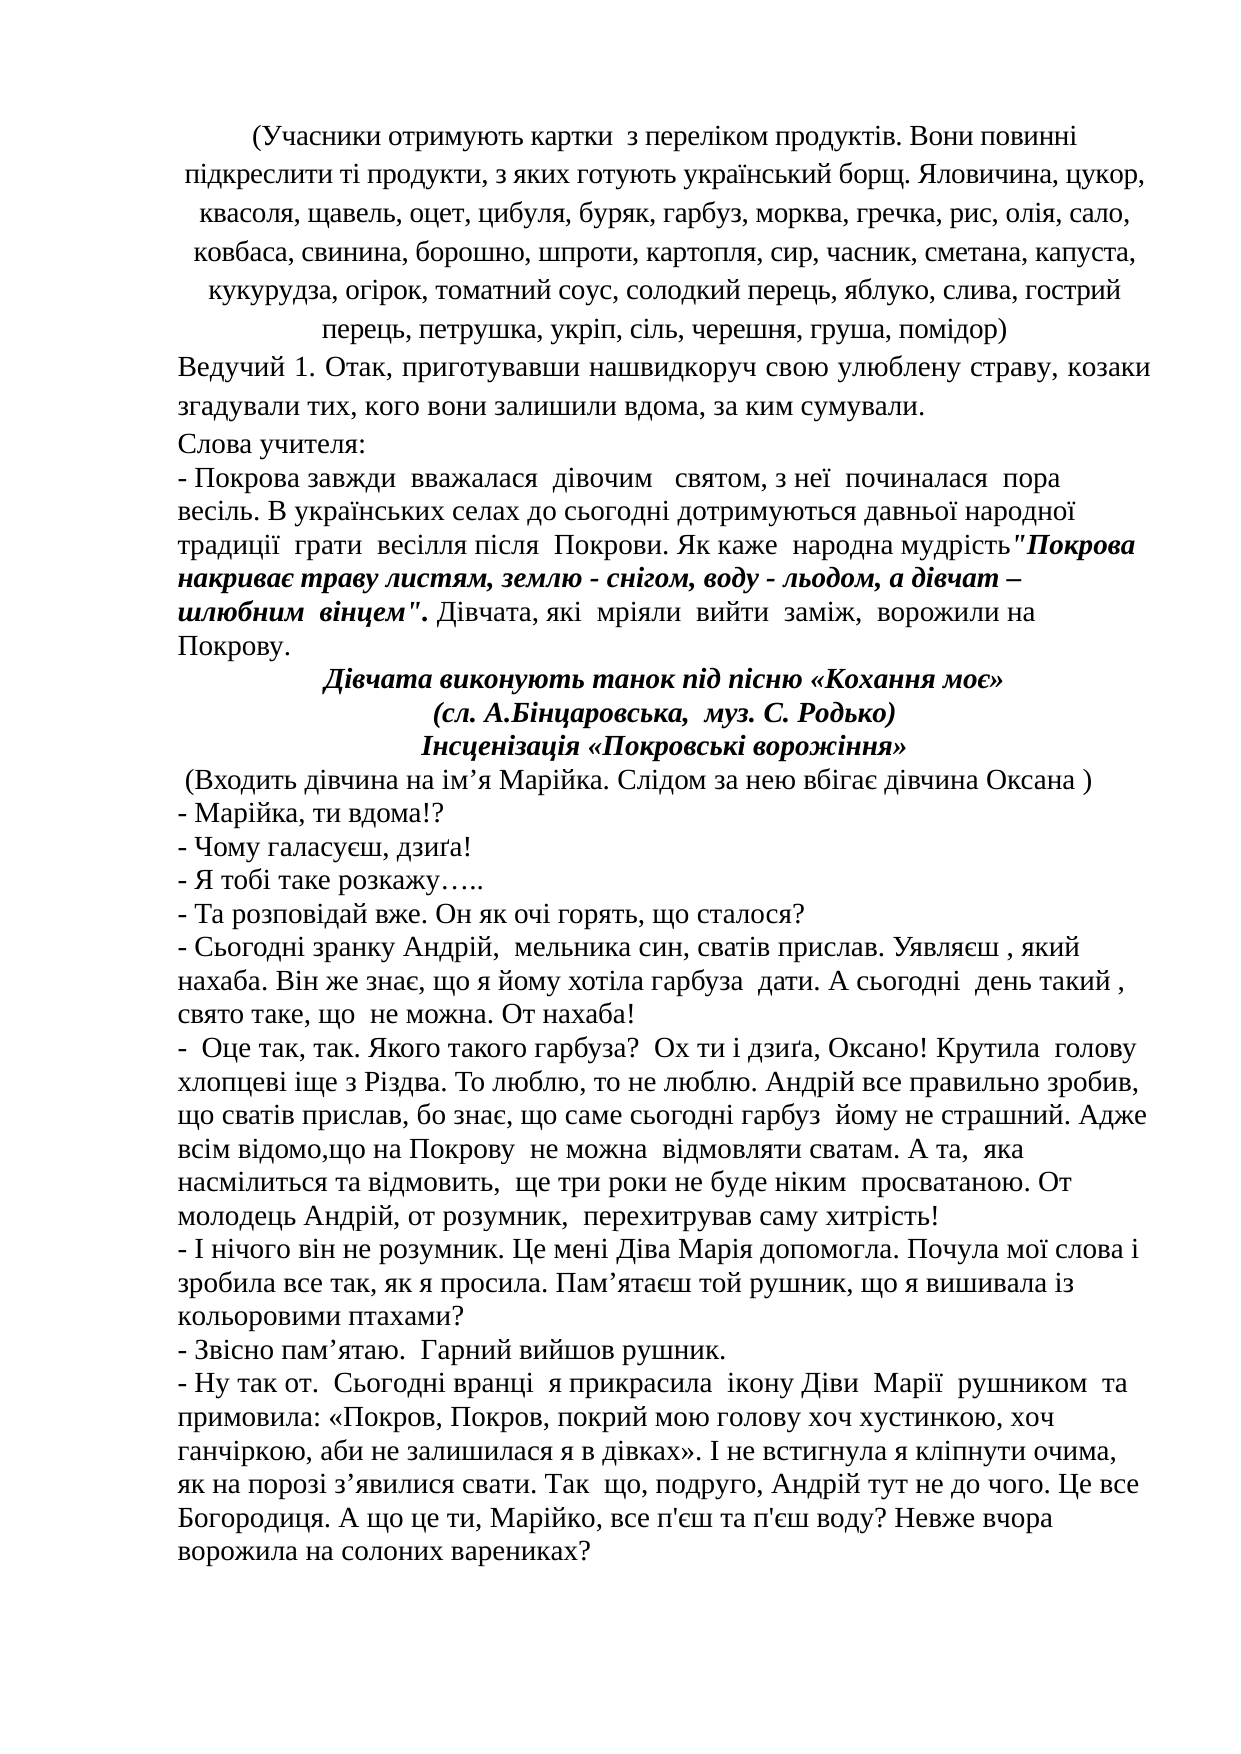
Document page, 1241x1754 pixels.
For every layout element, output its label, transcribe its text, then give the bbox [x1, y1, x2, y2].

text - Та розповідай вже. Он як очі горять, що сталося? [177, 896, 1152, 929]
text (сл. А.Бінцаровська, муз. С. Родько) [177, 695, 1152, 728]
text Інсценізація «Покровські ворожіння» [177, 728, 1152, 762]
text - Сьогодні зранку Андрій, мельника син, сватів прислав. Уявляєш , який нахаба. Він же знає, що я йому хотіла гарбуза дати. А сьогодні день такий , свято таке, що не можна. От нахаба! [177, 929, 1152, 1030]
text - Оце так, так. Якого такого гарбуза? Ох ти і дзиґа, Оксано! Крутила голову хлопцеві іще з Різдва. То люблю, то не люблю. Андрій все правильно зробив, що сватів прислав, бо знає, що саме сьогодні гарбуз йому не страшний. Адже всім відомо,що на Покрову не можна відмовляти сватам. А та, яка насмілиться та відмовить, ще три роки не буде ніким просватаною. От молодець Андрій, от розумник, перехитрував саму хитрість! [177, 1030, 1152, 1231]
text - Ну так от. Сьогодні вранці я прикрасила ікону Діви Марії рушником та примовила: «Покров, Покров, покрий мою голову хоч хустинкою, хоч ганчіркою, аби не залишилася я в дівках». І не встигнула я кліпнути очима, як на порозі з’явилися свати. Так що, подруго, Андрій тут не до чого. Це все Богородиця. А що це ти, Марійко, все п'єш та п'єш воду? Невже вчора ворожила на солоних варениках? [177, 1366, 1152, 1567]
text - Чому галасуєш, дзиґа! [177, 829, 1152, 862]
text (Входить дівчина на ім’я Марійка. Слідом за нею вбігає дівчина Оксана ) [177, 762, 1152, 795]
text - Покрова завжди вважалася дівочим святом, з неї починалася пора весіль. В українських селах до сьогодні дотримуються давньої народної традиції грати весілля після Покрови. Як каже народна мудрість"Покрова накриває траву листям, землю - снігом, воду - льодом, а дівчат – шлюбним вінцем". Дівчата, які мріяли вийти заміж, ворожили на Покрову. [177, 460, 1152, 661]
text Ведучий 1. Отак, приготувавши нашвидкоруч свою улюблену страву, козаки згадували тих, кого вони залишили вдома, за ким сумували. [177, 349, 1152, 421]
text - І нічого він не розумник. Це мені Діва Марія допомогла. Почула мої слова і зробила все так, як я просила. Пам’ятаєш той рушник, що я вишивала із кольоровими птахами? [177, 1231, 1152, 1332]
text (Учасники отримують картки з переліком продуктів. Вони повинні підкреслити ті продукти, з яких готують український борщ. Яловичина, цукор, квасоля, щавель, оцет, цибуля, буряк, гарбуз, морква, гречка, рис, олія, сало, ковбаса, свинина, борошно, шпроти, картопля, сир, часник, сметана, капуста, кукурудза, огірок, томатний соус, солодкий перець, яблуко, слива, гострий перець, петрушка, укріп, сіль, черешня, груша, помідор) [177, 118, 1152, 344]
text - Звісно пам’ятаю. Гарний вийшов рушник. [177, 1332, 1152, 1366]
text Дівчата виконують танок під пісню «Кохання моє» [177, 661, 1152, 695]
text Слова учителя: [177, 426, 1152, 460]
text - Марійка, ти вдома!? [177, 795, 1152, 829]
text - Я тобі таке розкажу….. [177, 862, 1152, 896]
